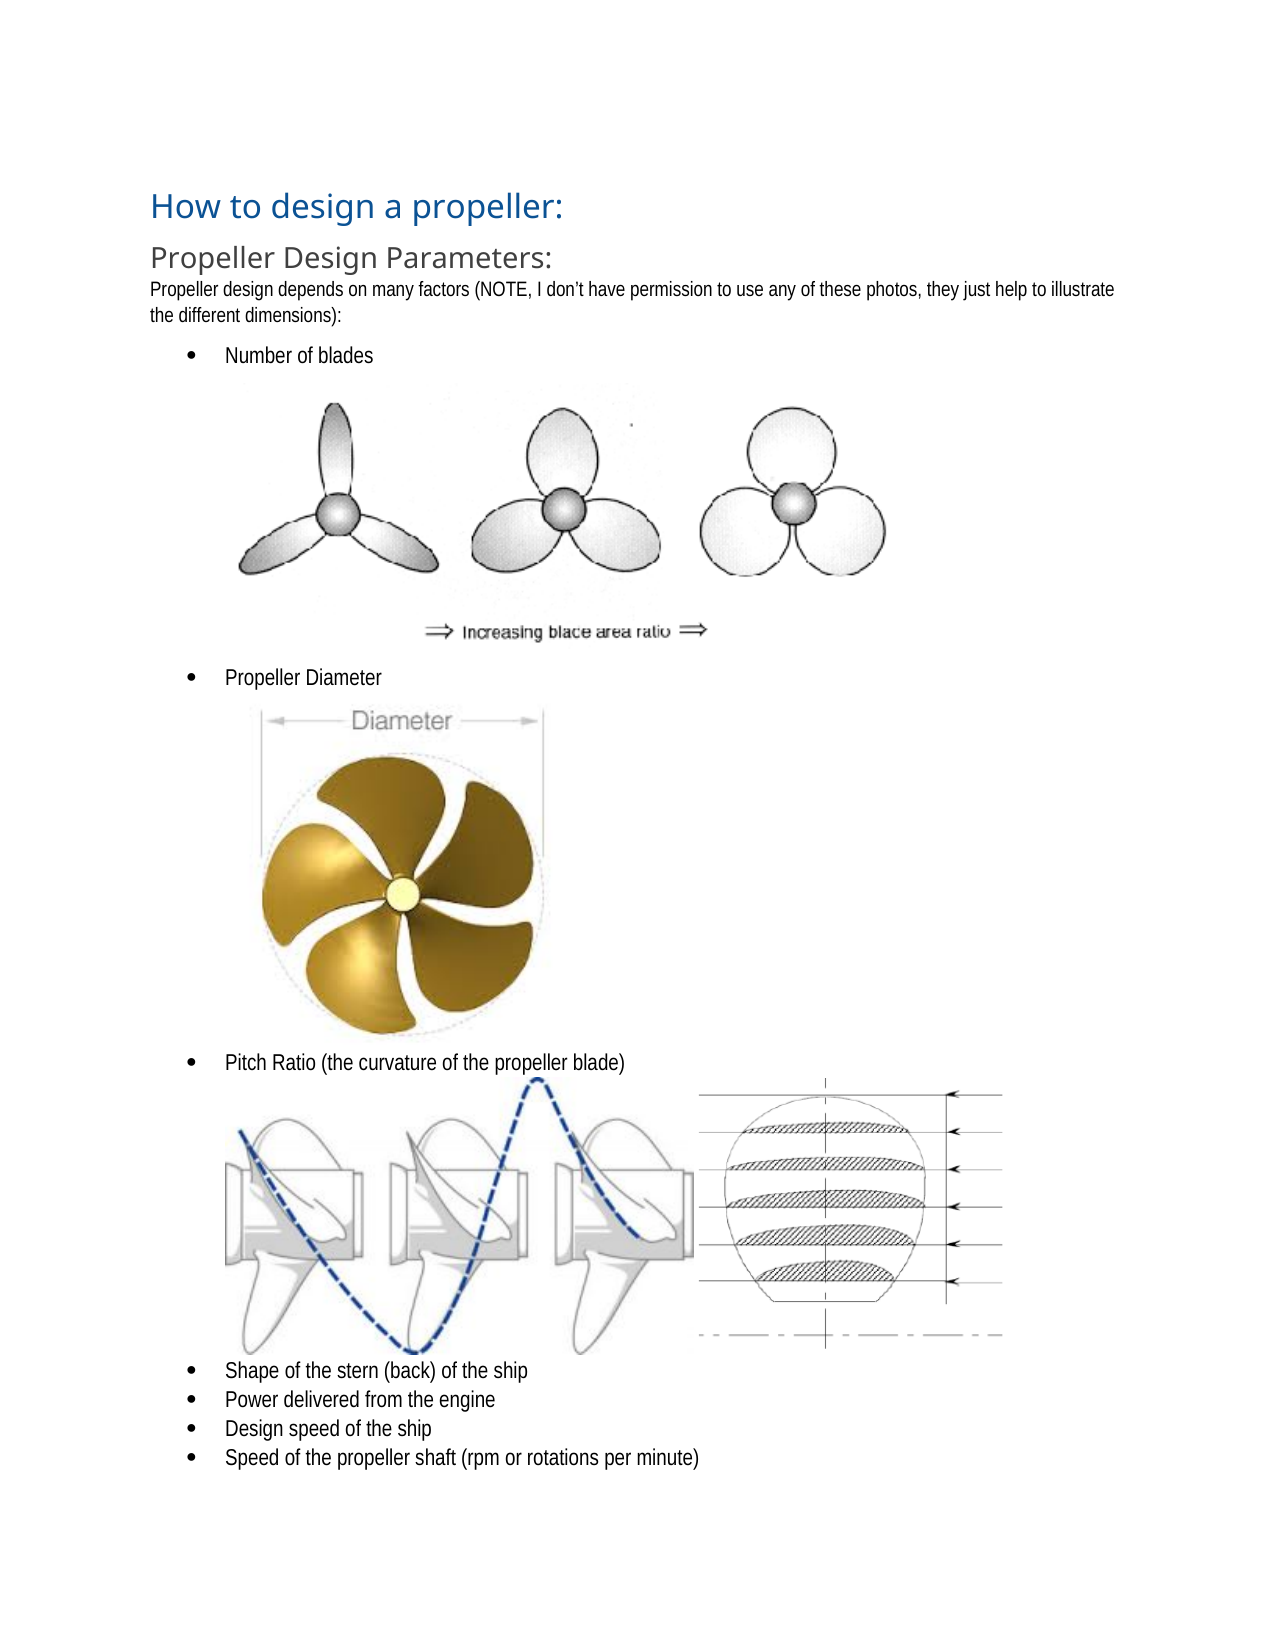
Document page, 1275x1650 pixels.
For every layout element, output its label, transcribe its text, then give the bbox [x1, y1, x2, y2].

picture [225, 1077, 694, 1355]
picture [698, 1078, 1003, 1355]
list Propeller Diameter [187, 664, 1125, 690]
list Number of blades [187, 342, 1125, 368]
subtitle Propeller Design Parameters: [150, 237, 1125, 277]
list Pitch Ratio (the curvature of the propeller blade) [187, 1049, 1125, 1075]
list Design speed of the ship [187, 1415, 1125, 1442]
text Propeller design depends on many factors (NOTE, I don’t have permission to use any of these photos, they just help to illustrate the different dimensions): [150, 277, 1125, 327]
list Power delivered from the engine [187, 1386, 1125, 1413]
picture [225, 692, 574, 1046]
picture [225, 383, 894, 649]
list Speed of the propeller shaft (rpm or rotations per minute) [187, 1444, 1125, 1471]
subtitle How to design a propeller: [150, 183, 1125, 229]
list Shape of the stern (back) of the ship [187, 1357, 1125, 1384]
